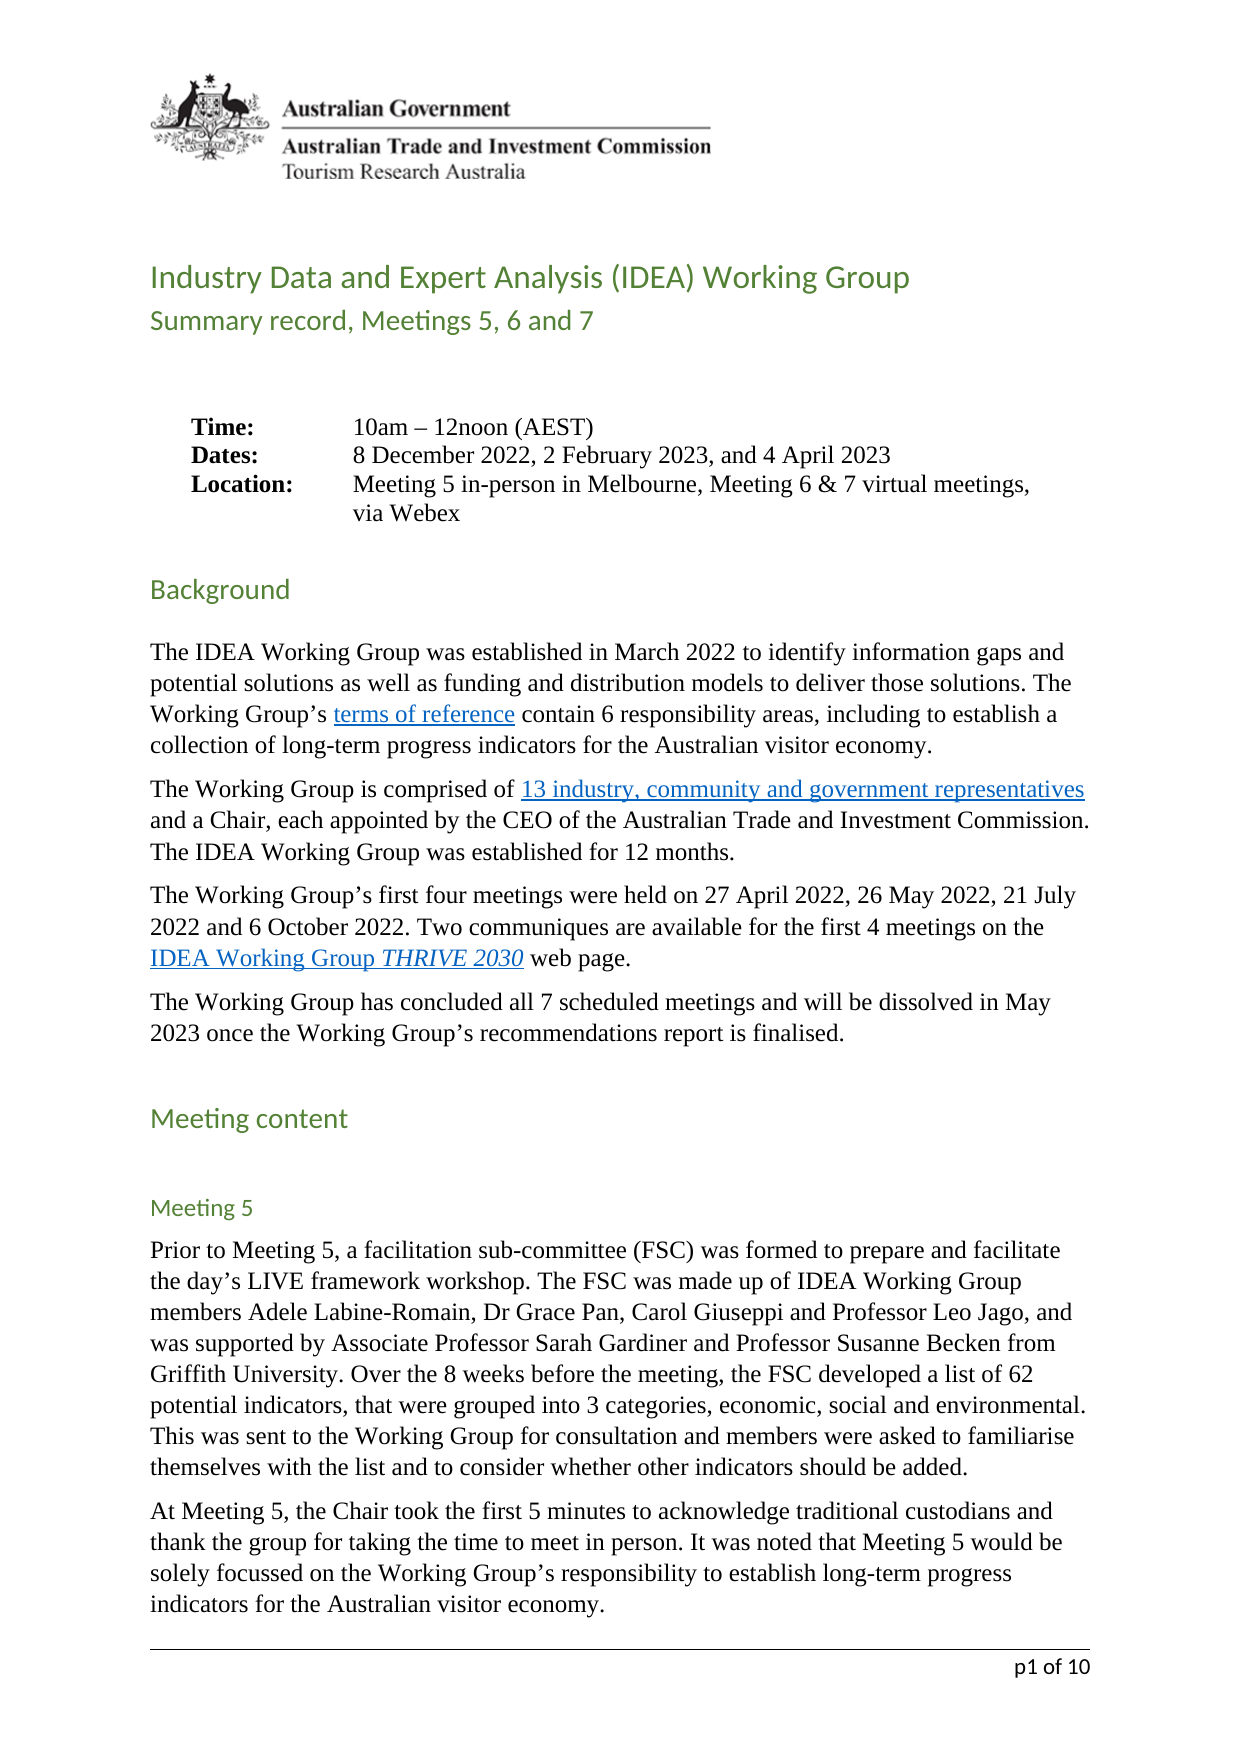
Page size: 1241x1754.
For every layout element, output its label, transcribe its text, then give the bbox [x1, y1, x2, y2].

text The Working Group is comprised of 13 industry, community and government representatives and a Chair, each appointed by the CEO of the Australian Trade and Investment Commission. The IDEA Working Group was established for 12 months. [150, 773, 1090, 866]
text Summary record, Meetings 5, 6 and 7 [150, 302, 1090, 337]
text Meeting content [150, 1104, 1090, 1135]
subtitle Industry Data and Expert Analysis (IDEA) Working Group [150, 204, 1090, 298]
text The Working Group’s first four meetings were held on 27 April 2022, 26 May 2022, 21 July 2022 and 6 October 2022. Two communiques are available for the first 4 meetings on the IDEA Working Group THRIVE 2030 web page. [150, 879, 1090, 973]
table_header 10am – 12noon (AEST) [341, 412, 1066, 441]
text Meeting 5 [150, 1191, 1090, 1223]
table_header Time: [180, 412, 341, 441]
picture [150, 73, 712, 179]
text Prior to Meeting 5, a facilitation sub-committee (FSC) was formed to prepare and facilitate the day’s LIVE framework workshop. The FSC was made up of IDEA Working Group members Adele Labine-Romain, Dr Grace Pan, Carol Giuseppi and Professor Leo Jago, and was supported by Associate Professor Sarah Gardiner and Professor Susanne Becken from Griffith University. Over the 8 weeks before the meeting, the FSC developed a list of 62 potential indicators, that were grouped into 3 categories, economic, social and environmental. This was sent to the Working Group for consultation and members were asked to familiarise themselves with the list and to consider whether other indicators should be added. [150, 1235, 1090, 1481]
text The IDEA Working Group was established in March 2022 to identify information gaps and potential solutions as well as funding and distribution models to deliver those solutions. The Working Group’s terms of reference contain 6 responsibility areas, including to establish a collection of long-term progress indicators for the Australian visitor economy. [150, 635, 1090, 760]
text Background [150, 571, 1090, 606]
text At Meeting 5, the Chair took the first 5 minutes to acknowledge traditional custodians and thank the group for taking the time to meet in person. It was noted that Meeting 5 would be solely focussed on the Working Group’s responsibility to establish long-term progress indicators for the Australian visitor economy. [150, 1496, 1090, 1618]
table_cell Dates: [180, 441, 341, 469]
table_cell 8 December 2022, 2 February 2023, and 4 April 2023 [341, 441, 1066, 469]
table_cell Meeting 5 in-person in Melbourne, Meeting 6 & 7 virtual meetings, via Webex [341, 469, 1066, 527]
text The Working Group has concluded all 7 scheduled meetings and will be dissolved in May 2023 once the Working Group’s recommendations report is finalised. [150, 985, 1090, 1048]
table_cell Location: [180, 469, 341, 527]
